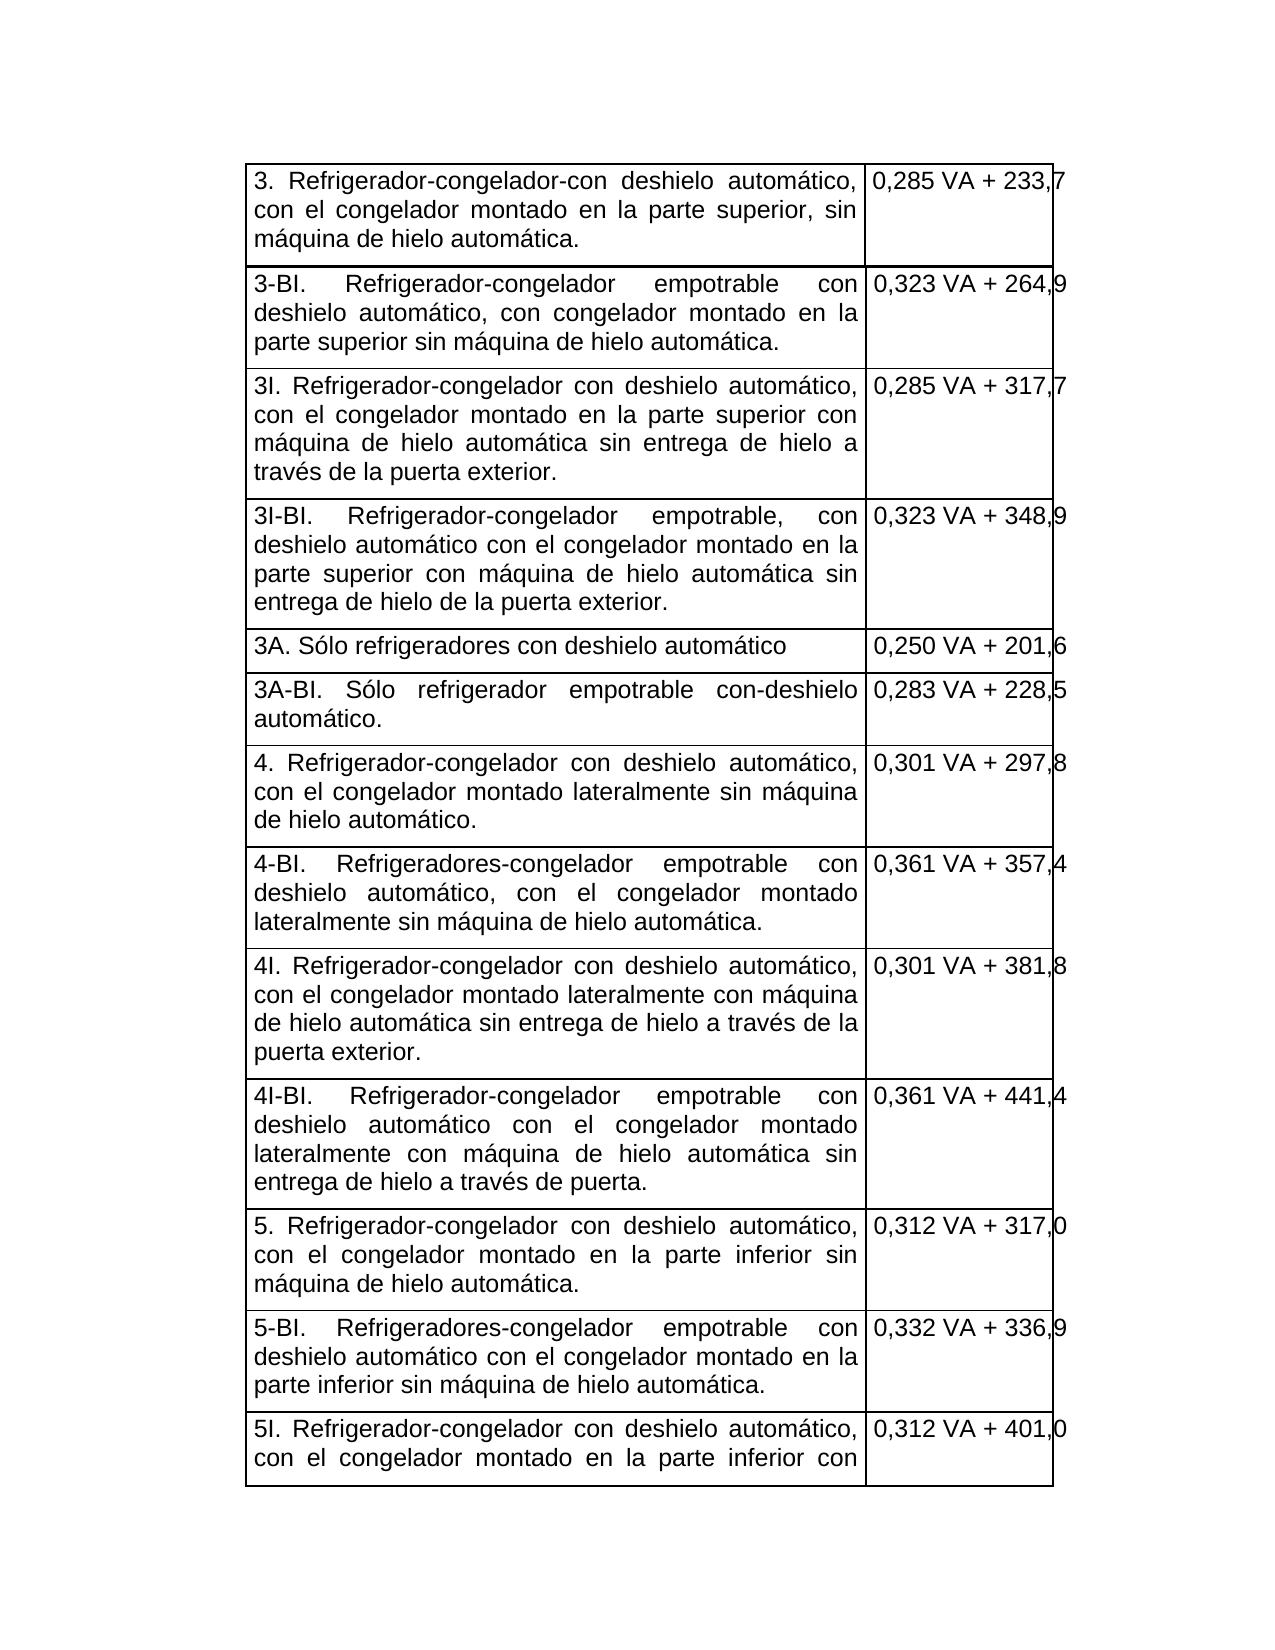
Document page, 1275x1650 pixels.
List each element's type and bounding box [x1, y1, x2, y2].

table_header [200, 148, 1075, 1502]
